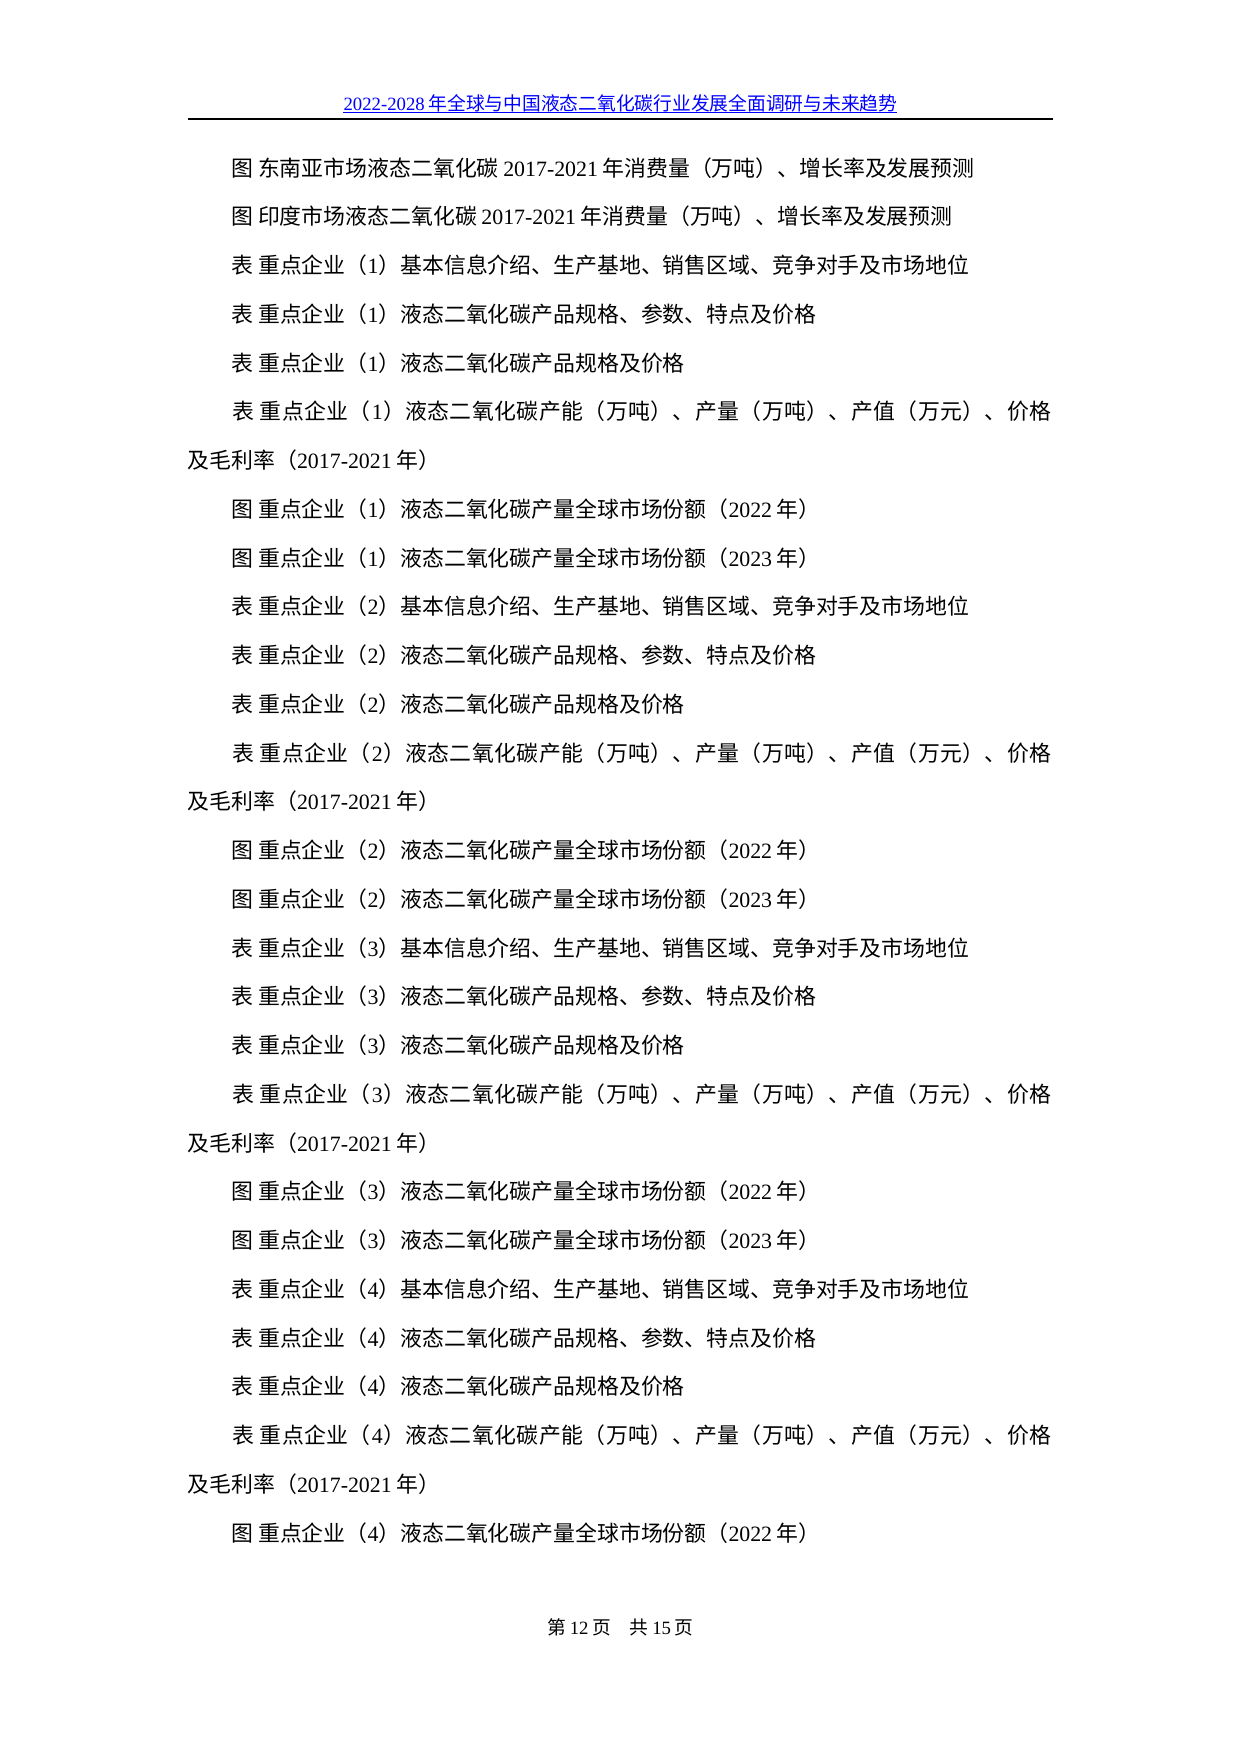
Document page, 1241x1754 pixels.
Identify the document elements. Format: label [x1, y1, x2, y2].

text [187, 150, 1053, 1548]
